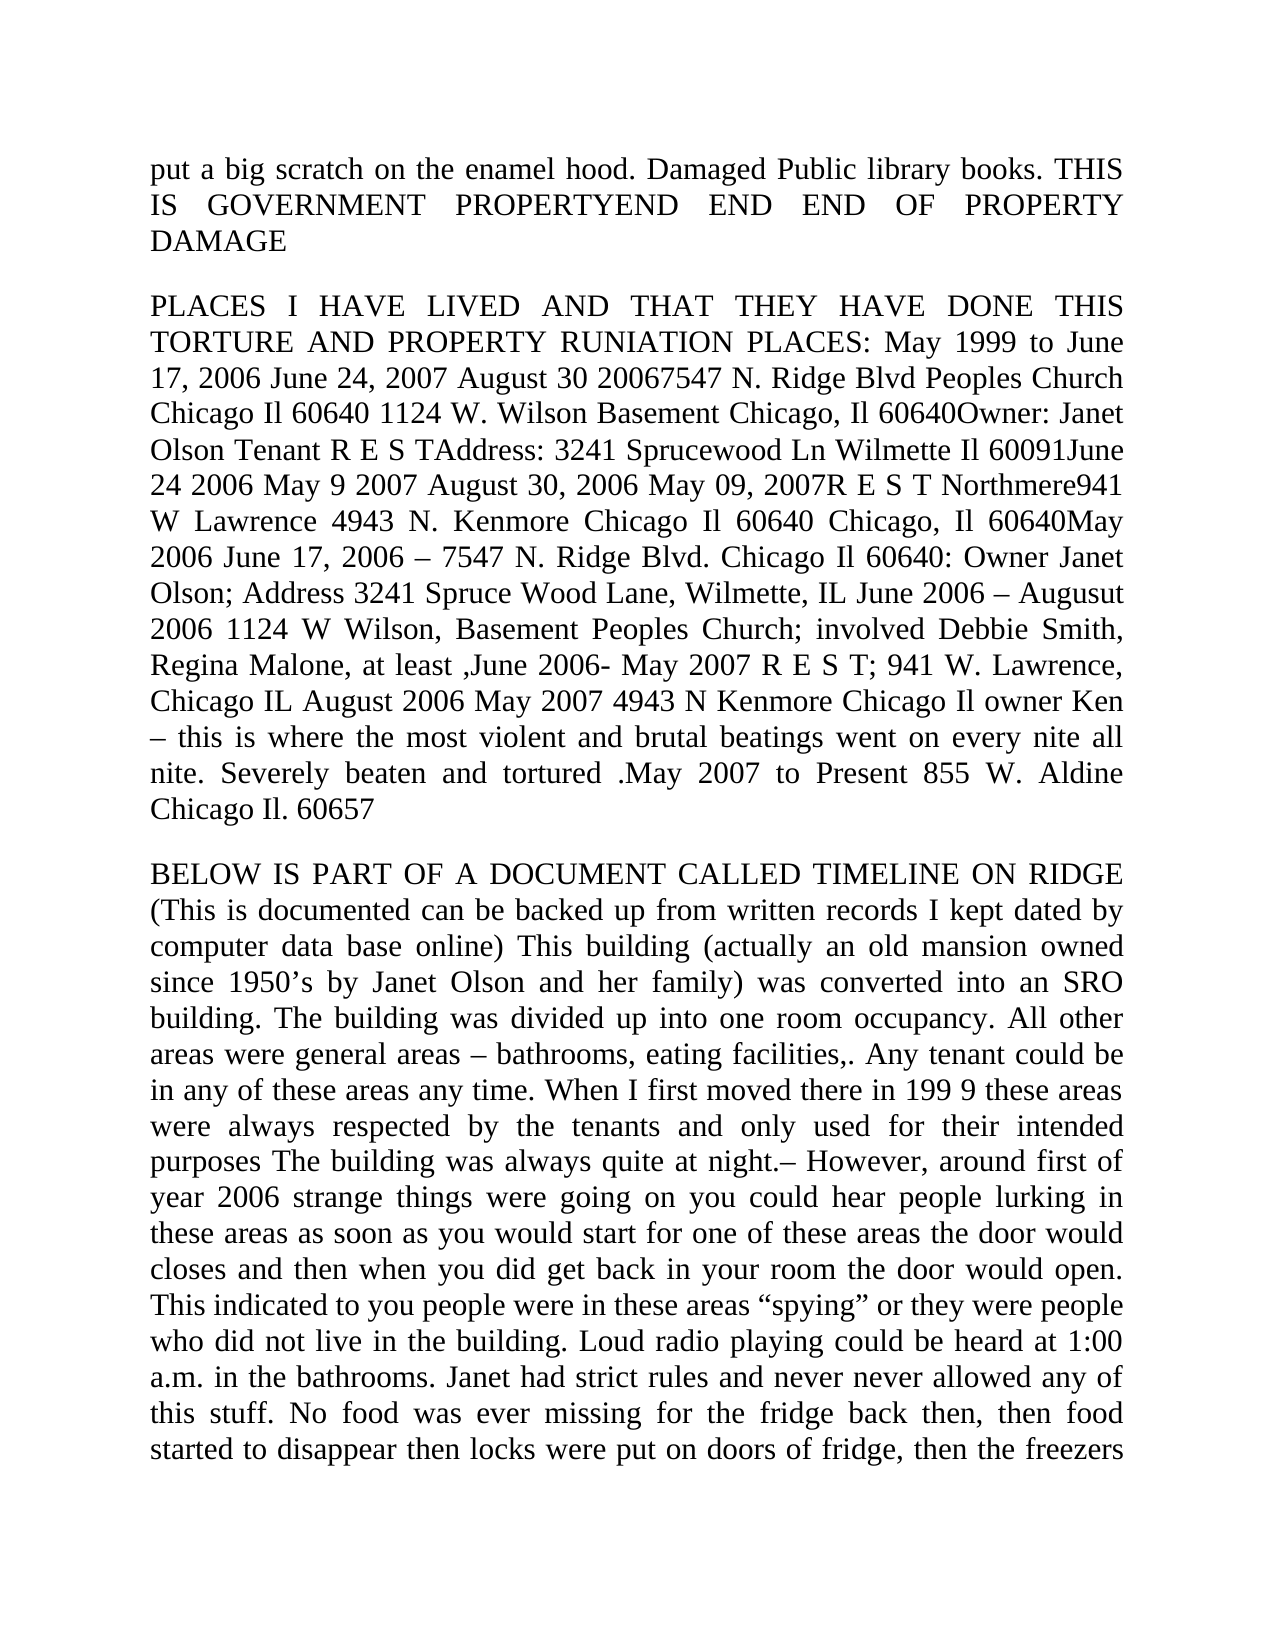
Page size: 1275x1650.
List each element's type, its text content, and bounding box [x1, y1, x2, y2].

text PLACES I HAVE LIVED AND THAT THEY HAVE DONE THIS TORTURE AND PROPERTY RUNIATION PLACES: May 1999 to June 17, 2006 June 24, 2007 August 30 20067547 N. Ridge Blvd Peoples Church Chicago Il 60640 1124 W. Wilson Basement Chicago, Il 60640Owner: Janet Olson Tenant R E S TAddress: 3241 Sprucewood Ln Wilmette Il 60091June 24 2006 May 9 2007 August 30, 2006 May 09, 2007R E S T Northmere941 W Lawrence 4943 N. Kenmore Chicago Il 60640 Chicago, Il 60640May 2006 June 17, 2006 – 7547 N. Ridge Blvd. Chicago Il 60640: Owner Janet Olson; Address 3241 Spruce Wood Lane, Wilmette, IL June 2006 – Augusut 2006 1124 W Wilson, Basement Peoples Church; involved Debbie Smith, Regina Malone, at least ,June 2006- May 2007 R E S T; 941 W. Lawrence, Chicago IL August 2006 May 2007 4943 N Kenmore Chicago Il owner Ken – this is where the most violent and brutal beatings went on every nite all nite. Severely beaten and tortured .May 2007 to Present 855 W. Aldine Chicago Il. 60657 [150, 287, 1125, 826]
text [150, 150, 1125, 258]
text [150, 855, 1125, 1466]
